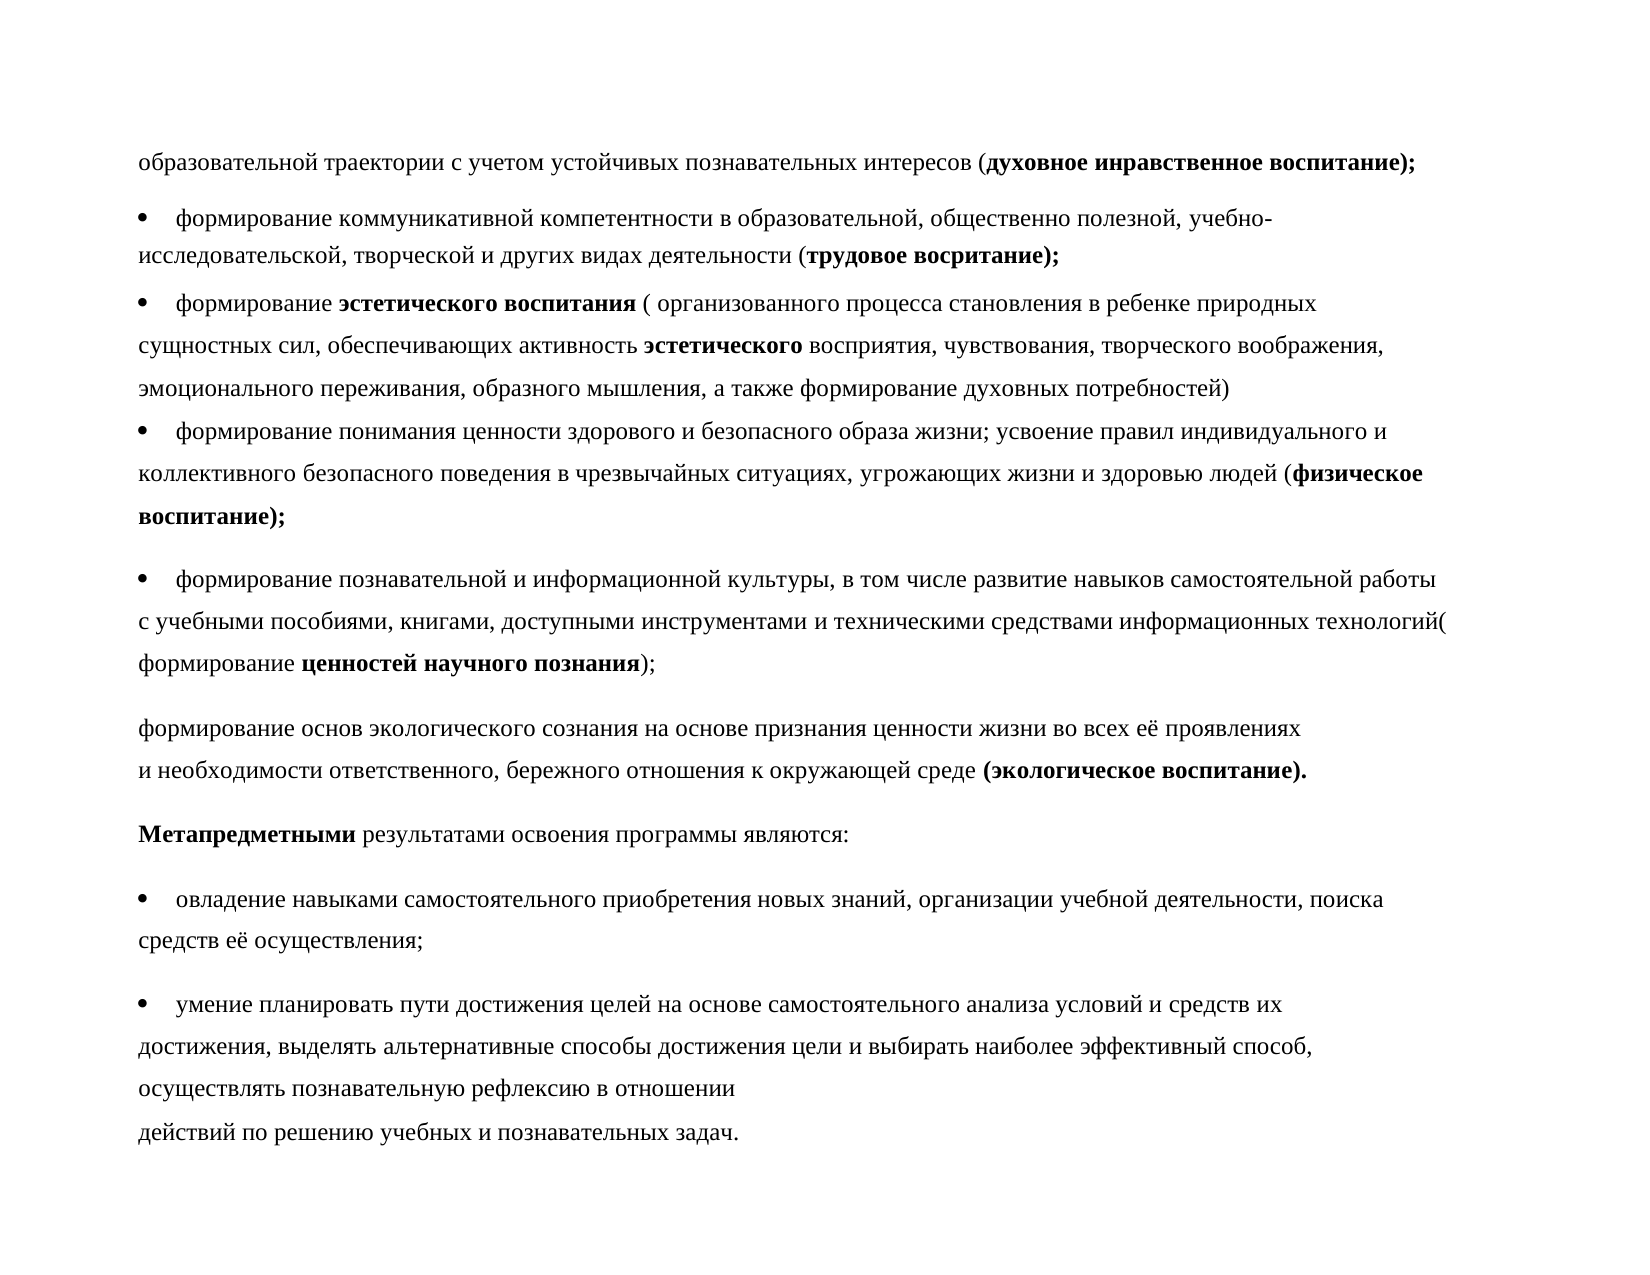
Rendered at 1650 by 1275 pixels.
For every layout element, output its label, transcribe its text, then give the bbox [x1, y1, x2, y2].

text действий по решению учебных и познавательных задач. [138, 1117, 1534, 1145]
text  формирование эстетического воспитания ( организованного процесса становления в ребенке природных сущностных сил, обеспечивающих активность эстетического восприятия, чувствования, творческого воображения, эмоционального переживания, образного мышления, а также формирование духовных потребностей) [138, 288, 1387, 401]
text  формирование коммуникативной компетентности в образовательной, общественно полезной, учебно-исследовательской, творческой и других видах деятельности (трудовое восритание); [138, 203, 1273, 268]
text  формирование познавательной и информационной культуры, в том числе развитие навыков самостоятельной работы с учебными пособиями, книгами, доступными инструментами и техническими средствами информационных технологий( формирование ценностей научного познания); [138, 564, 1453, 677]
text образовательной траектории с учетом устойчивых познавательных интересов (духовное инравственное воспитание); [138, 147, 1534, 176]
text  овладение навыками самостоятельного приобретения новых знаний, организации учебной деятельности, поиска средств её осуществления; [138, 884, 1468, 954]
text  формирование понимания ценности здорового и безопасного образа жизни; усвоение правил индивидуального и коллективного безопасного поведения в чрезвычайных ситуациях, угрожающих жизни и здоровью людей (физическое воспитание); [138, 416, 1424, 530]
text Метапредметными результатами освоения программы являются: [138, 819, 1534, 848]
text  умение планировать пути достижения целей на основе самостоятельного анализа условий и средств их достижения, выделять альтернативные способы достижения цели и выбирать наиболее эффективный способ, осуществлять познавательную рефлексию в отношении [138, 989, 1419, 1102]
text формирование основ экологического сознания на основе признания ценности жизни во всех её проявлениях и необходимости ответственного, бережного отношения к окружающей среде (экологическое воспитание). [138, 713, 1319, 784]
